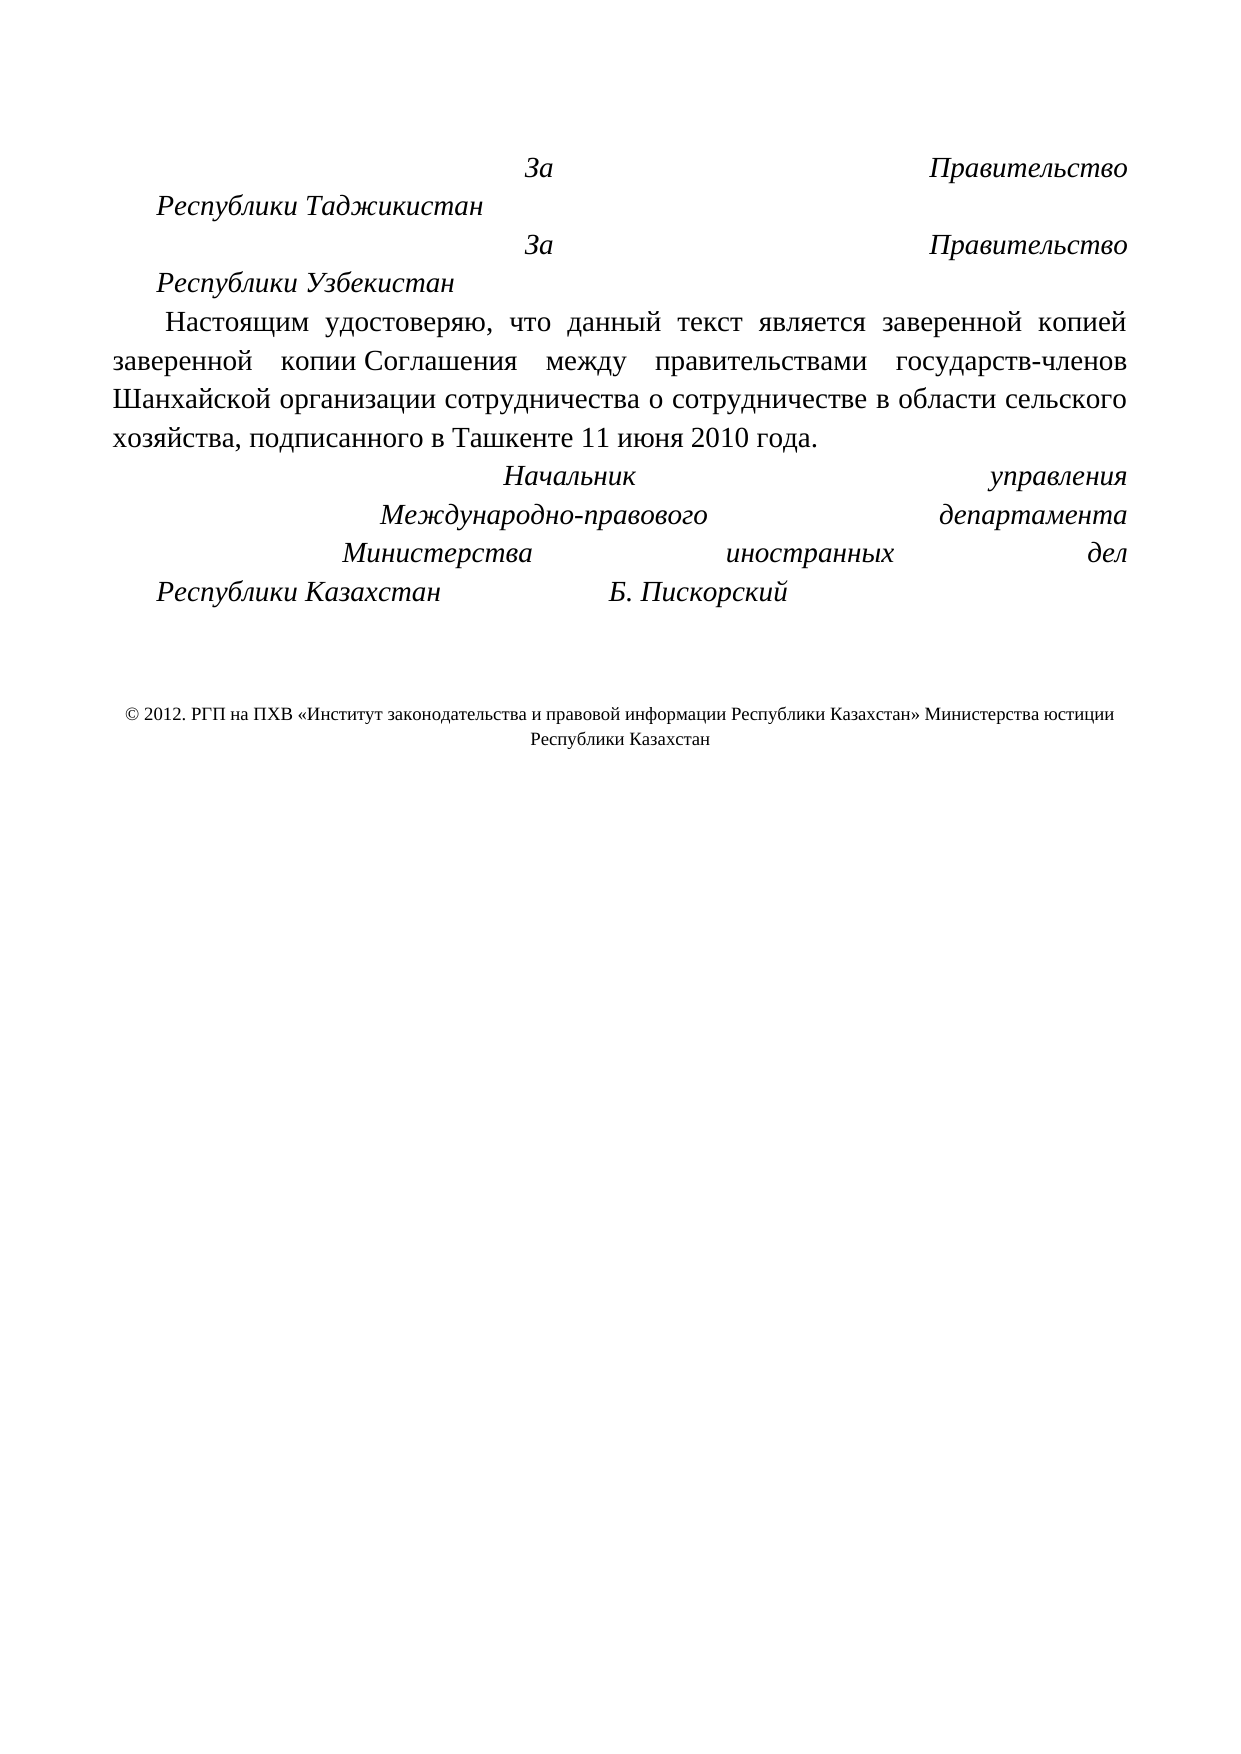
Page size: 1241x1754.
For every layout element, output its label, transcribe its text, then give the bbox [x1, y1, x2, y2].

text Настоящим удостоверяю, что данный текст является заверенной копией заверенной копии Соглашения между правительствами государств-членов Шанхайской организации сотрудничества о сотрудничестве в области сельского хозяйства, подписанного в Ташкенте 11 июня 2010 года. [112, 304, 1128, 453]
text За Правительство Республики Узбекистан [112, 227, 1128, 299]
text За Правительство Республики Таджикистан [112, 150, 1128, 222]
text © 2012. РГП на ПХВ «Институт законодательства и правовой информации Республики Казахстан» Министерства юстиции Республики Казахстан [112, 703, 1128, 749]
text Начальник управления Международно-правового департамента Министерства иностранных дел Республики Казахстан Б. Пискорский [112, 458, 1128, 607]
